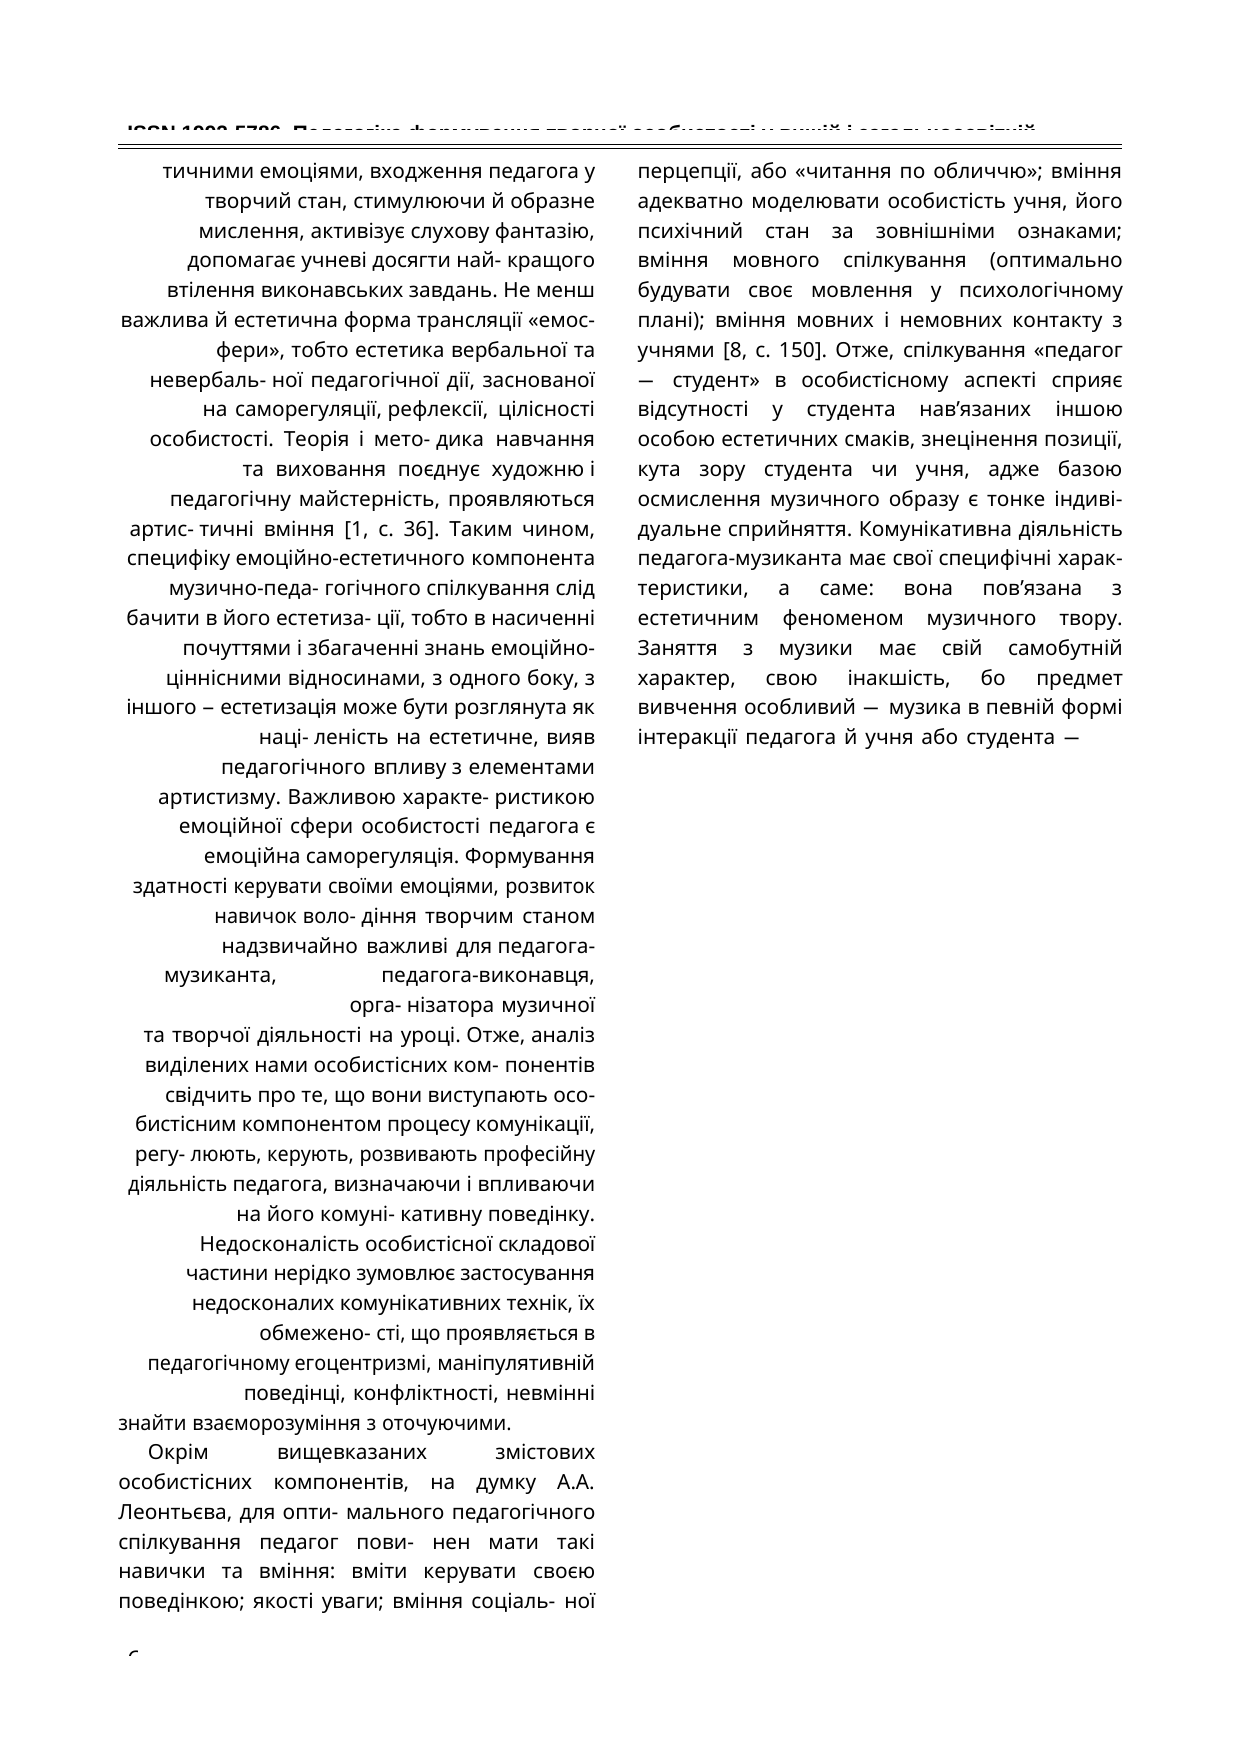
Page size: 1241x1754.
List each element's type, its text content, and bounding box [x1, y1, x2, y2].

text знайти взаєморозуміння з оточуючими. [118, 1408, 606, 1436]
text Окрім вищевказаних змістових особистісних компонентів, на думку А.А. Леонтьєва, для опти- мального педагогічного спілкування педагог пови- нен мати такі навички та вміння: вміти керувати своєю поведінкою; якості уваги; вміння соціаль- ної перцепції, або «читання по обличчю»; вміння адекватно моделювати особистість учня, його психічний стан за зовнішніми ознаками; вміння мовного спілкування (оптимально будувати своє мовлення у психологічному плані); вміння мовних і немовних контакту з учнями [8, с. 150]. Отже, спілкування «педагог – студент» в особистісному аспекті сприяє відсутності у студента нав’язаних іншою особою естетичних смаків, знецінення позиції, кута зору студента чи учня, адже базою осмислення музичного образу є тонке індиві- дуальне сприйняття. Комунікативна діяльність педагога-музиканта має свої специфічні харак- теристики, а саме: вона пов’язана з естетичним феноменом музичного твору. Заняття з музики має свій самобутній характер, свою інакшість, бо предмет вивчення особливий – музика в певній формі інтеракції педагога й учня або студента – [118, 1437, 595, 1615]
text Окрім вищевказаних змістових особистісних компонентів, на думку А.А. Леонтьєва, для опти- мального педагогічного спілкування педагог пови- нен мати такі навички та вміння: вміти керувати своєю поведінкою; якості уваги; вміння соціаль- ної перцепції, або «читання по обличчю»; вміння адекватно моделювати особистість учня, його психічний стан за зовнішніми ознаками; вміння мовного спілкування (оптимально будувати своє мовлення у психологічному плані); вміння мовних і немовних контакту з учнями [8, с. 150]. Отже, спілкування «педагог – студент» в особистісному аспекті сприяє відсутності у студента нав’язаних іншою особою естетичних смаків, знецінення позиції, кута зору студента чи учня, адже базою осмислення музичного образу є тонке індиві- дуальне сприйняття. Комунікативна діяльність педагога-музиканта має свої специфічні харак- теристики, а саме: вона пов’язана з естетичним феноменом музичного твору. Заняття з музики має свій самобутній характер, свою інакшість, бо предмет вивчення особливий – музика в певній формі інтеракції педагога й учня або студента – [637, 156, 1123, 751]
text тичними емоціями, входження педагога у творчий стан, стимулюючи й образне мислення, активізує слухову фантазію, допомагає учневі досягти най- кращого втілення виконавських завдань. Не менш важлива й естетична форма трансляції «емос- фери», тобто естетика вербальної та невербаль- ної педагогічної дії, заснованої на саморегуляції, рефлексії, цілісності особистості. Теорія і мето- дика навчання та виховання поєднує художню і педагогічну майстерність, проявляються артис- тичні вміння [1, с. 36]. Таким чином, специфіку емоційно-естетичного компонента музично-педа- гогічного спілкування слід бачити в його естетиза- ції, тобто в насиченні почуттями і збагаченні знань емоційно-ціннісними відносинами, з одного боку, з іншого – естетизація може бути розглянута як наці- леність на естетичне, вияв педагогічного впливу з елементами артистизму. Важливою характе- ристикою емоційної сфери особистості педагога є емоційна саморегуляція. Формування здатності керувати своїми емоціями, розвиток навичок воло- діння творчим станом надзвичайно важливі для педагога-музиканта, педагога-виконавця, орга- нізатора музичної та творчої діяльності на уроці. Отже, аналіз виділених нами особистісних ком- понентів свідчить про те, що вони виступають осо- бистісним компонентом процесу комунікації, регу- люють, керують, розвивають професійну діяльність педагога, визначаючи і впливаючи на його комуні- кативну поведінку. Недосконалість особистісної складової частини нерідко зумовлює застосування недосконалих комунікативних технік, їх обмежено- сті, що проявляється в педагогічному егоцентризмі, маніпулятивній поведінці, конфліктності, невмінні [118, 156, 595, 1406]
